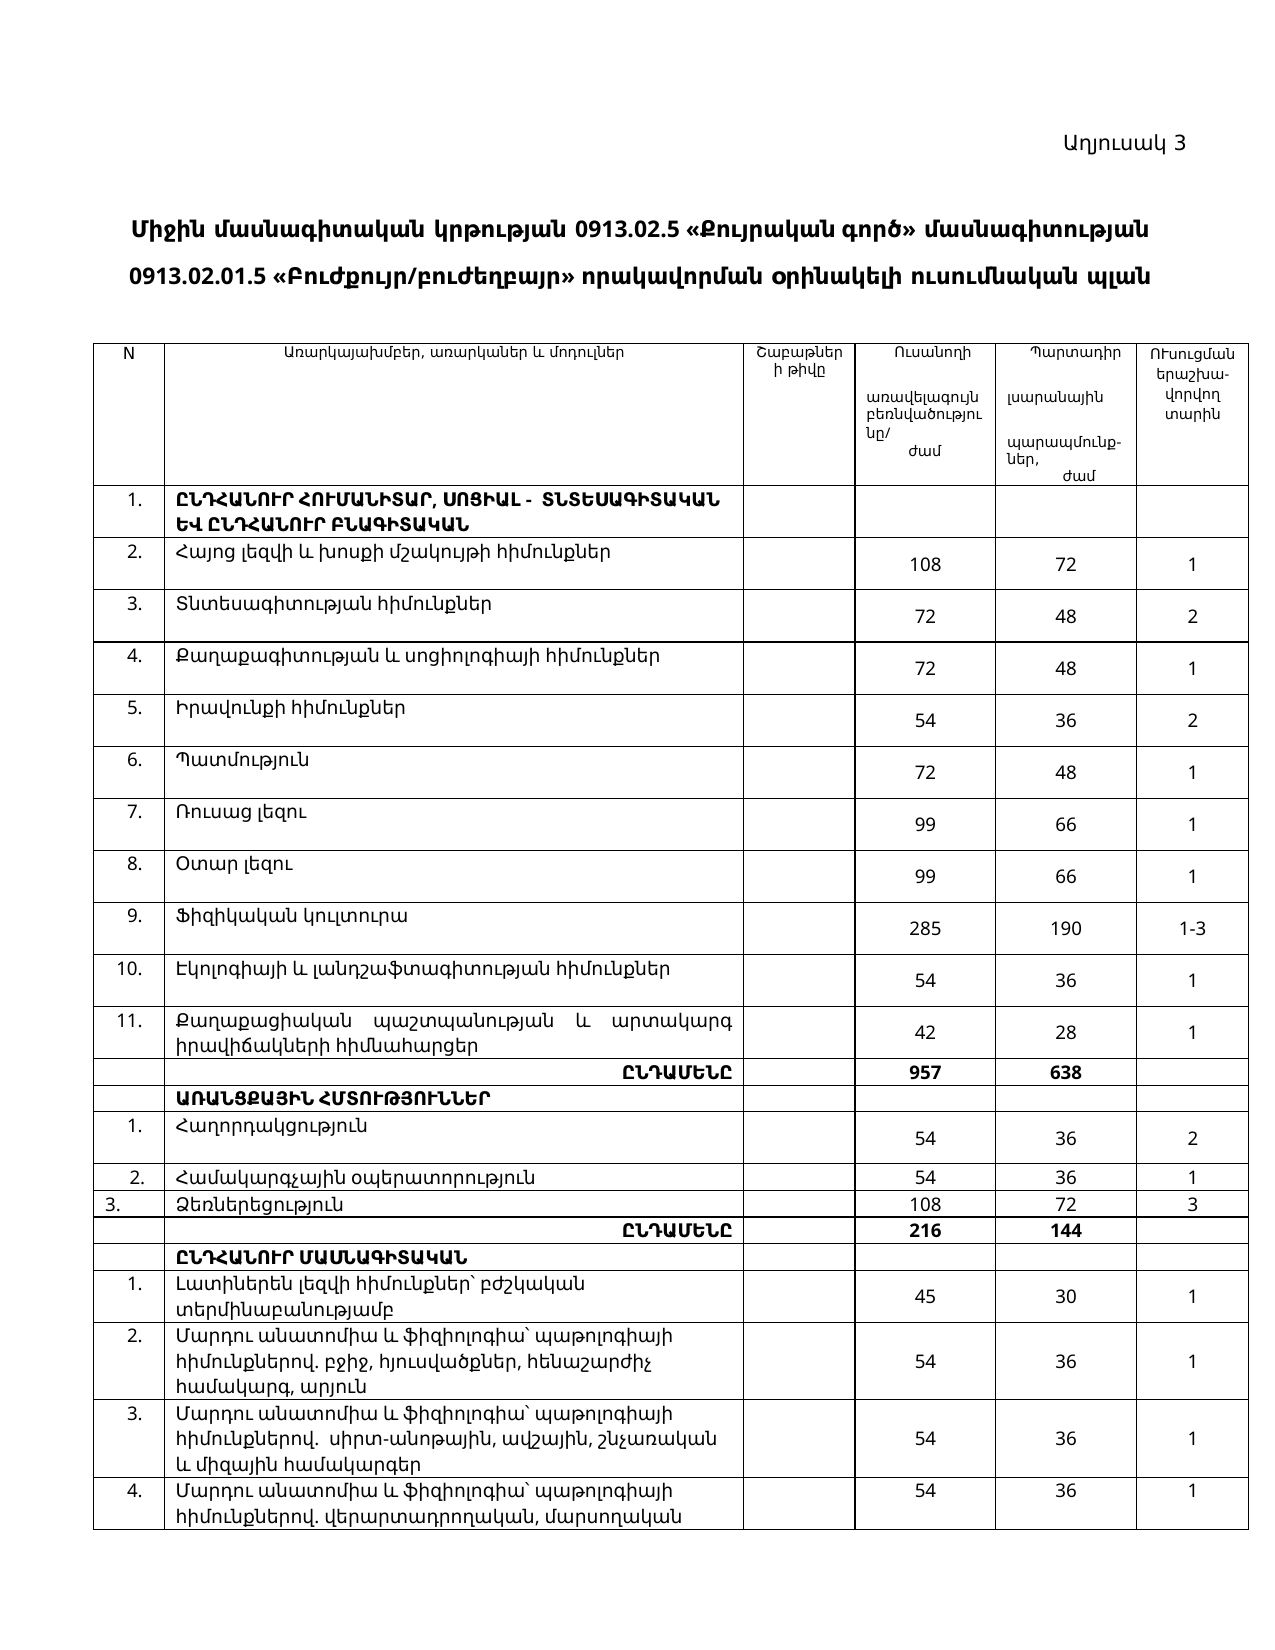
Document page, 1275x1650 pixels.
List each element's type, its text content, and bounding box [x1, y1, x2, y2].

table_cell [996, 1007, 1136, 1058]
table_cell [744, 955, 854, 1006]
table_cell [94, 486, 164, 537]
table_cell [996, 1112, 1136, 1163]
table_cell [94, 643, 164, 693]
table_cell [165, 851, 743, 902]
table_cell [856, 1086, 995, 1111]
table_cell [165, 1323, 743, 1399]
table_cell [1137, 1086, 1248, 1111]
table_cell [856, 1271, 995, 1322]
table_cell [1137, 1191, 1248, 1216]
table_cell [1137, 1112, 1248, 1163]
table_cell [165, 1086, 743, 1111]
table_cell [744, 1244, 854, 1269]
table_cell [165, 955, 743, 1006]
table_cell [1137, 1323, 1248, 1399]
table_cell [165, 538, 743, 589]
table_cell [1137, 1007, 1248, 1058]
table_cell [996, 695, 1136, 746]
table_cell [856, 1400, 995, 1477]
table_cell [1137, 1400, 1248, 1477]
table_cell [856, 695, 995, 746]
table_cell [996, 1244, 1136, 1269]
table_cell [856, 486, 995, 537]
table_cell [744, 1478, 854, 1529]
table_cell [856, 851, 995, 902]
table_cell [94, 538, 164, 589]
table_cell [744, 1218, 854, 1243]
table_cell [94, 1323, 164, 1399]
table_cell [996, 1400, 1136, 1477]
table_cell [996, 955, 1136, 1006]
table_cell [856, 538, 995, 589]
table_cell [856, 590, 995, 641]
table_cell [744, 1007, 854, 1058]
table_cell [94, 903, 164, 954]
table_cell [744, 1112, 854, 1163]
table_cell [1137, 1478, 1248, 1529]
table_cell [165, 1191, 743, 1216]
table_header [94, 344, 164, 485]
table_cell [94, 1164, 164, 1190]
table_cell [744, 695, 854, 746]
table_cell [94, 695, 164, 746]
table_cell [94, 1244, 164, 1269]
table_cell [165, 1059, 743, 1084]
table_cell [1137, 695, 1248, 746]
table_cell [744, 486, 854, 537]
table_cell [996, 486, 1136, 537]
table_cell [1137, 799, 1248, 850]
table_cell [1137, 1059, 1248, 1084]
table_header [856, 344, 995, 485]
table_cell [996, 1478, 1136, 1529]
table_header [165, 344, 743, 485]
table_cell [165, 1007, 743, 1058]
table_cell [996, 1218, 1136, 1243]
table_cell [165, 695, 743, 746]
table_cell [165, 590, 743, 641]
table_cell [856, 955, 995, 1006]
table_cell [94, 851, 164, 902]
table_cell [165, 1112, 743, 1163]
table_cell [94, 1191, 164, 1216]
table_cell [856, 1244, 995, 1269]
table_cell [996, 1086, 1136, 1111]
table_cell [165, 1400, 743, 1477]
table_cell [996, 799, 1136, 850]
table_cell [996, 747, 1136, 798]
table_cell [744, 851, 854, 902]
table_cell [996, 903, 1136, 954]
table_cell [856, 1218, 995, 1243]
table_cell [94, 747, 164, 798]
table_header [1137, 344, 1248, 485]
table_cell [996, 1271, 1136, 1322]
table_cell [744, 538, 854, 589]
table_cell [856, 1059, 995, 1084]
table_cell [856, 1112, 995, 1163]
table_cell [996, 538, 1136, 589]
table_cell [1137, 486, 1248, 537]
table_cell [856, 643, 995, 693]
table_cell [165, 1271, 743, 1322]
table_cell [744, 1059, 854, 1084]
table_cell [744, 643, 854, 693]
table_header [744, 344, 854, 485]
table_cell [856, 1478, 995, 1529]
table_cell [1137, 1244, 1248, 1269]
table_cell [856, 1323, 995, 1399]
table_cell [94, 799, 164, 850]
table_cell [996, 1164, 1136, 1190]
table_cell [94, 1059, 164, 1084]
subtitle Աղյուսակ 3 [94, 131, 1186, 156]
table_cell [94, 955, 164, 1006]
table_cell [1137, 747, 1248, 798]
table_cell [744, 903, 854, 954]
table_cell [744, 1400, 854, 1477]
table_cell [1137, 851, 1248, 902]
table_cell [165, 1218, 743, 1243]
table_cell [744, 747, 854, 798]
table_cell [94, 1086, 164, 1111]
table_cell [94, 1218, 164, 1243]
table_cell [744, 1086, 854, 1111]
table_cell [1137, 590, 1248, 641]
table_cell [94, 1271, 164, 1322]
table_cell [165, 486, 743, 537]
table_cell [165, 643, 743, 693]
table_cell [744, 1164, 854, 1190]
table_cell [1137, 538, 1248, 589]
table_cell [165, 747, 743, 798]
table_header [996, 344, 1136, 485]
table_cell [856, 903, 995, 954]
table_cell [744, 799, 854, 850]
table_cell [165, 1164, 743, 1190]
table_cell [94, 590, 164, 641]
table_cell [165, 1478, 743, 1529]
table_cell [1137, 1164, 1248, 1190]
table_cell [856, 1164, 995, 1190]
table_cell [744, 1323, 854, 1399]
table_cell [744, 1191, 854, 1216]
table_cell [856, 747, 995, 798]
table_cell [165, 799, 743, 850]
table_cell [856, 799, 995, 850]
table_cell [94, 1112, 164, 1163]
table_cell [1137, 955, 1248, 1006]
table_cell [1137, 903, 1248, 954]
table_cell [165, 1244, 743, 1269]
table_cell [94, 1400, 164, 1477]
text Միջին մասնագիտական կրթության 0913.02.5 «Քույրական գործ» մասնագիտության 0913.02.01.5 «Բուժքույր/բուժեղբայր» որակավորման օրինակելի ուսումնական պլան [94, 213, 1186, 291]
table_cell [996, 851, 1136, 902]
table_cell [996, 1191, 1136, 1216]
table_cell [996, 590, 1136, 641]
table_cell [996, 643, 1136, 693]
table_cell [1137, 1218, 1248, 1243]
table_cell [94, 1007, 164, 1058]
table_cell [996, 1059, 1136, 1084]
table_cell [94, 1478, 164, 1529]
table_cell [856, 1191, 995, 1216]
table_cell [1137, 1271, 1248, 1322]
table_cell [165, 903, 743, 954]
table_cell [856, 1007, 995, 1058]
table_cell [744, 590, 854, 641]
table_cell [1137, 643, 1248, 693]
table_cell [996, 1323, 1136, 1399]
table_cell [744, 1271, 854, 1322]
